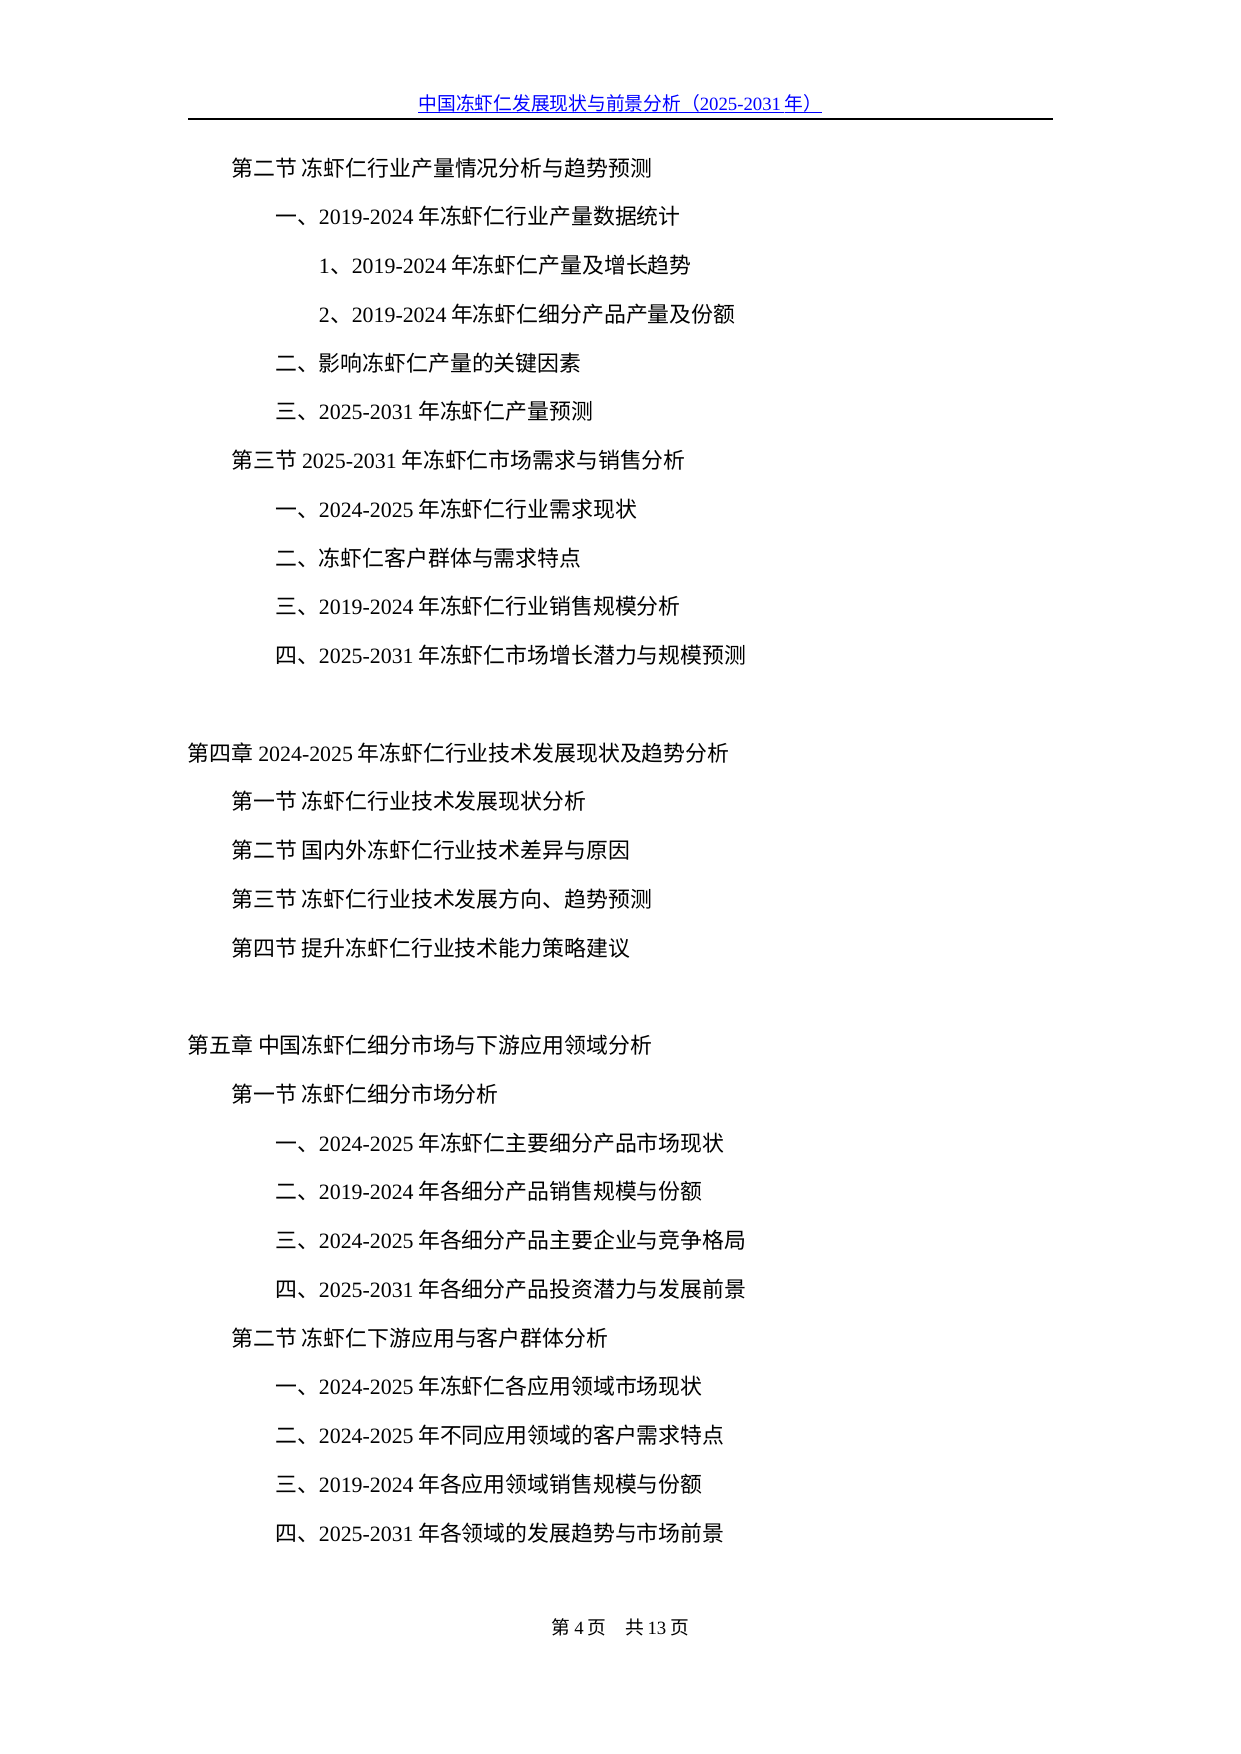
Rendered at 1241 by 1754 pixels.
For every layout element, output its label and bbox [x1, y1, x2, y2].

text [187, 150, 1053, 1548]
